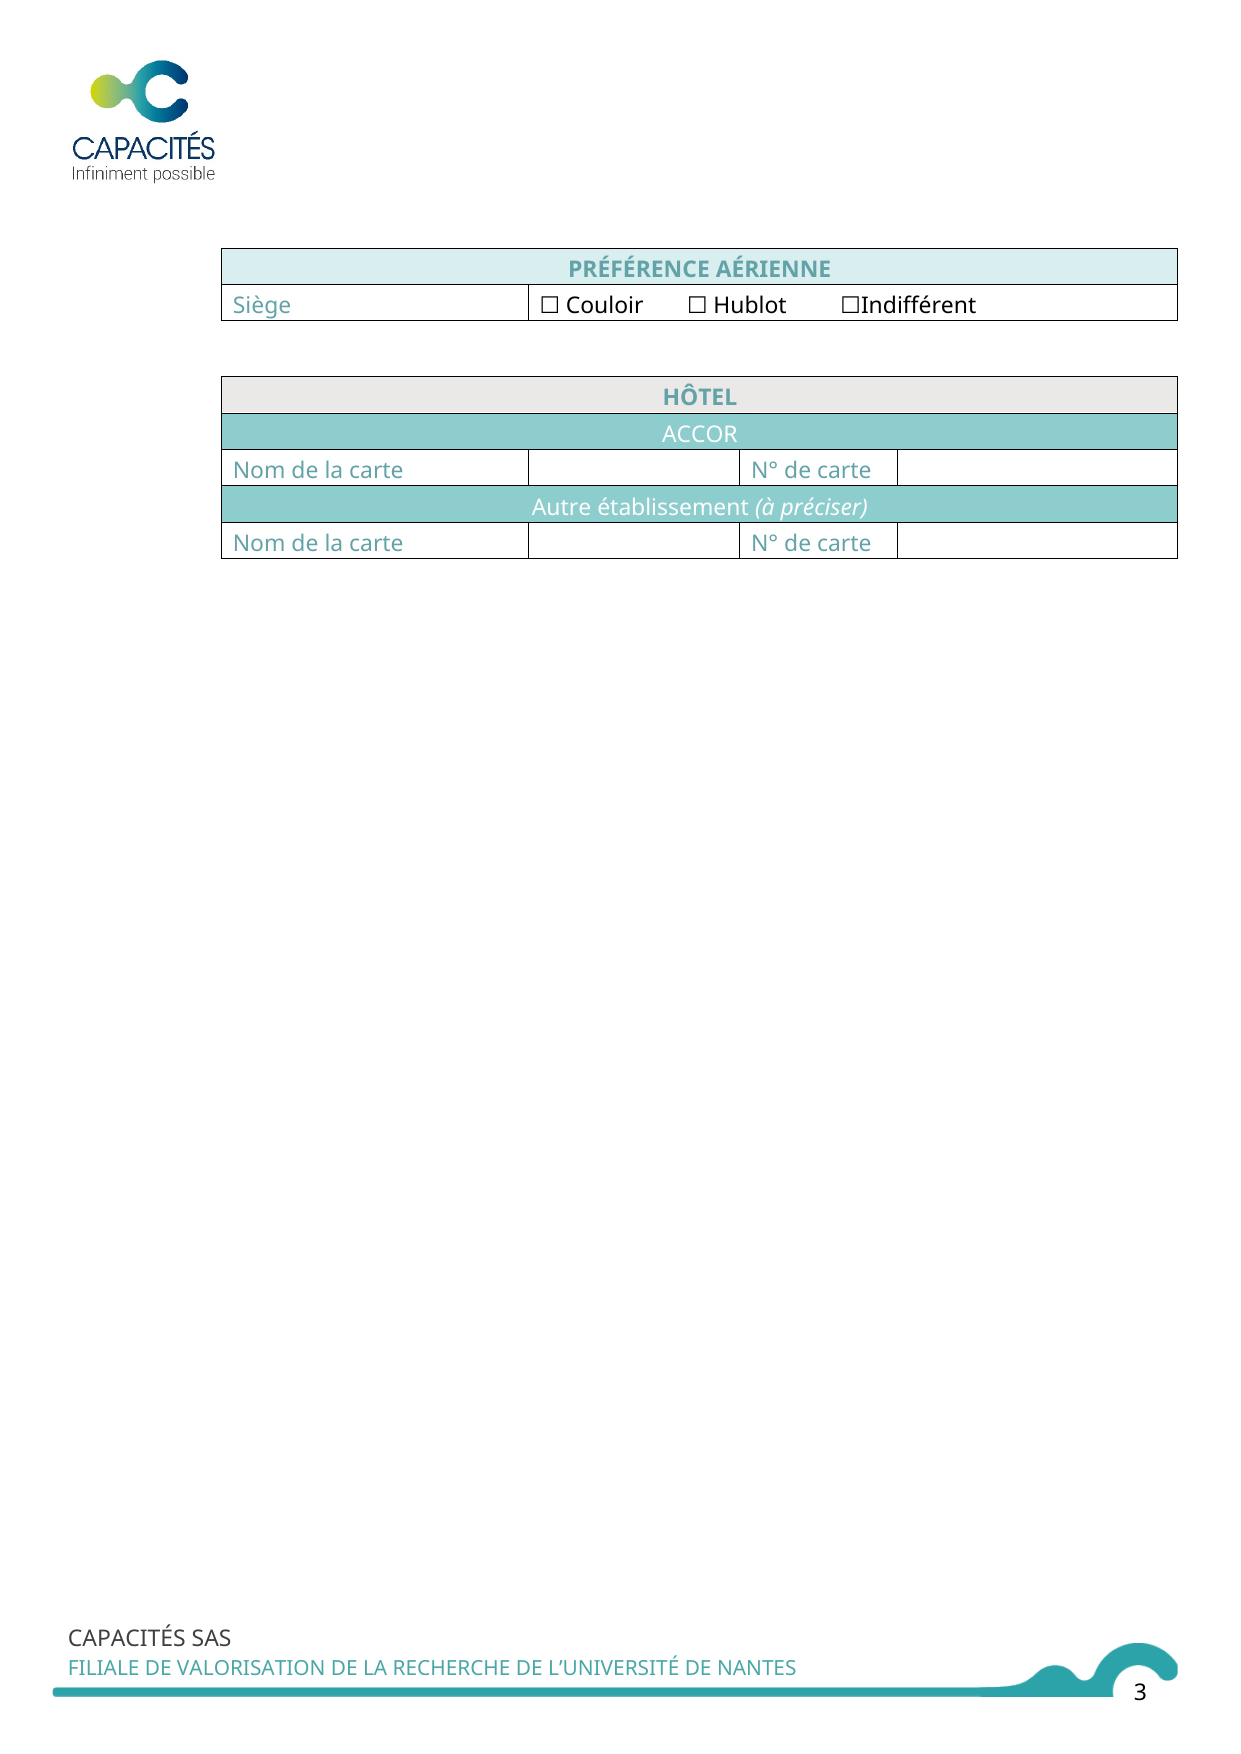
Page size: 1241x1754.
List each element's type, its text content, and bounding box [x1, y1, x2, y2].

table_cell Siège [222, 285, 528, 320]
table_cell [529, 450, 739, 485]
picture [51, 39, 236, 201]
table_cell [898, 523, 1177, 558]
table_cell Autre établissement (à préciser) [222, 486, 1177, 522]
picture [52, 1643, 1178, 1697]
table_cell PRÉFÉRENCE AÉRIENNE [222, 249, 1177, 284]
table_cell N° de carte [740, 450, 897, 485]
table_cell [898, 450, 1177, 485]
table_cell Couloir Hublot Indifférent [529, 285, 1177, 320]
table_cell ACCOR [222, 414, 1177, 449]
table_cell Nom de la carte [222, 523, 528, 558]
table_cell [529, 523, 739, 558]
table_header HÔTEL [222, 377, 1177, 412]
table_cell Nom de la carte [222, 450, 528, 485]
table_cell N° de carte [740, 523, 897, 558]
